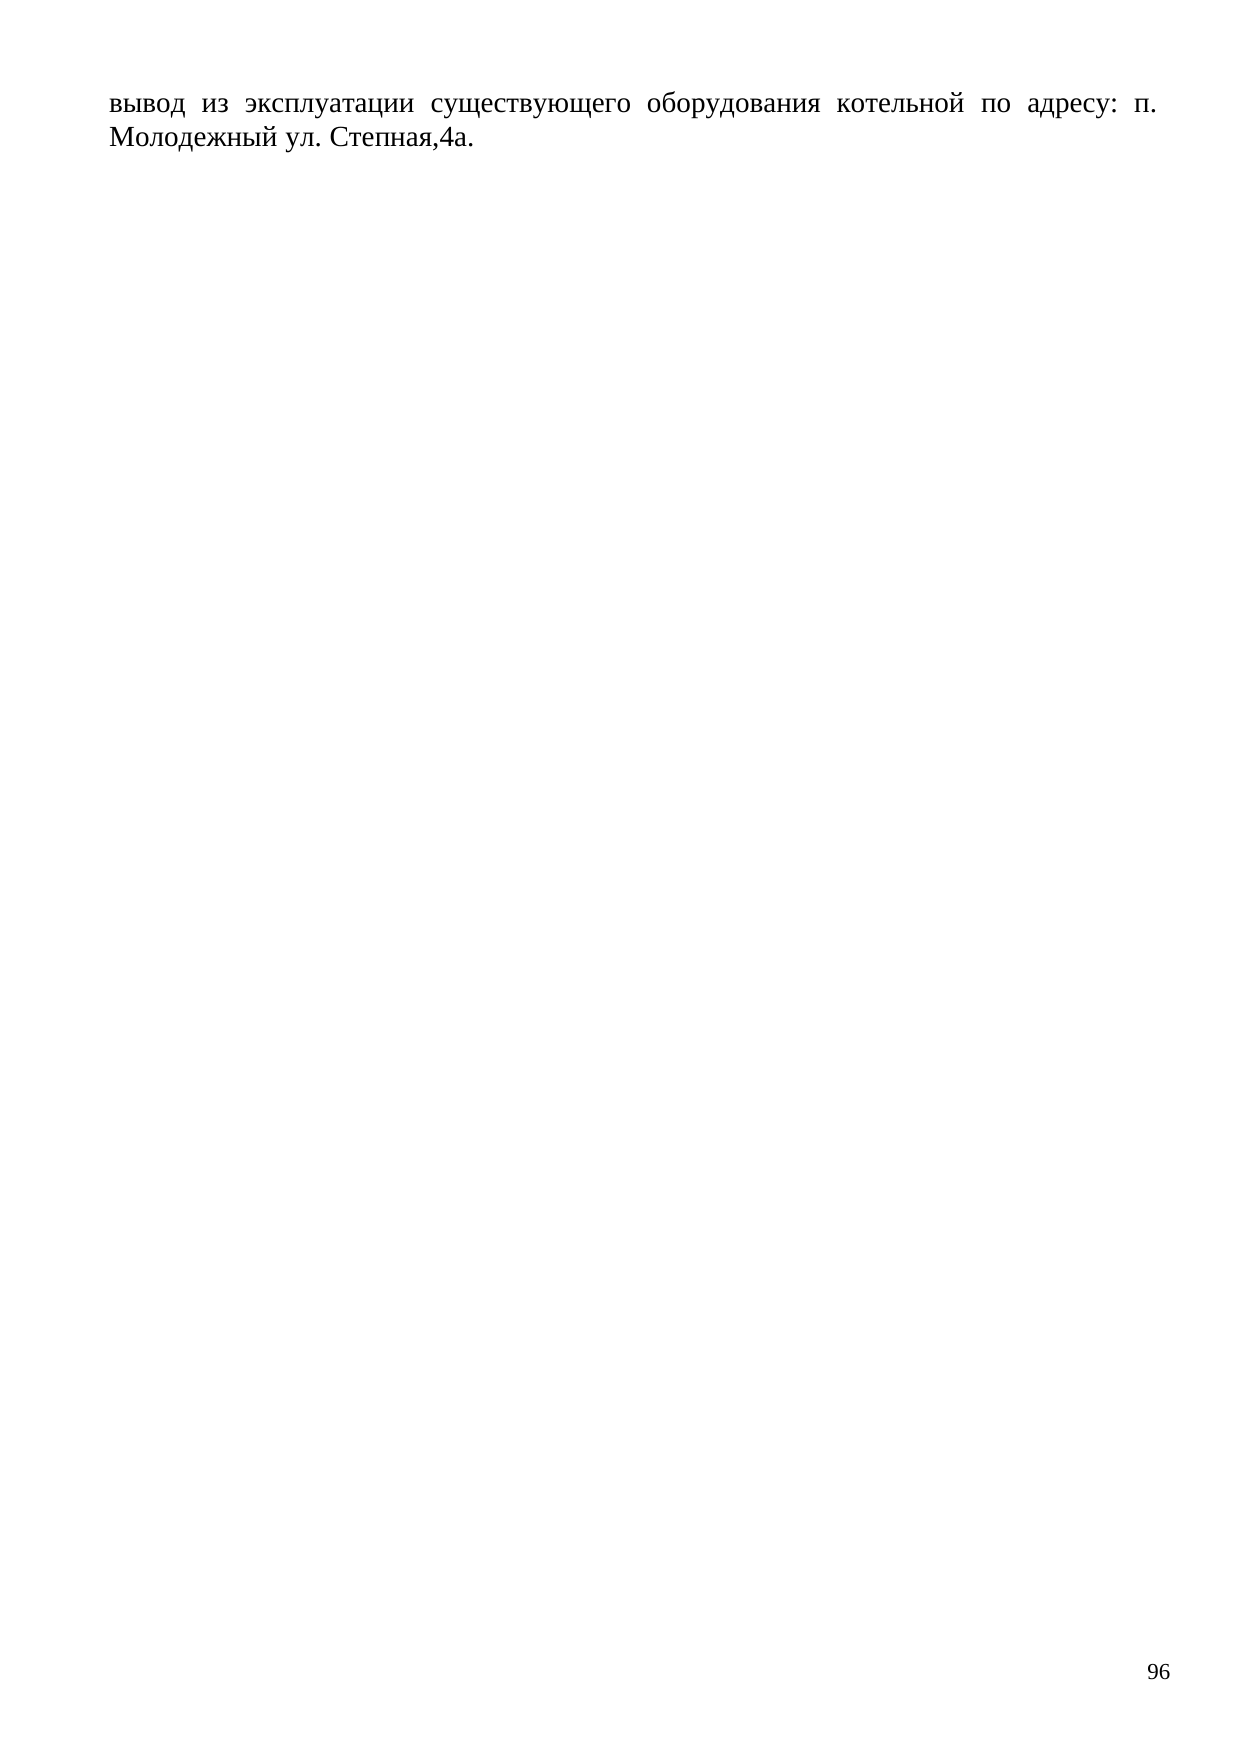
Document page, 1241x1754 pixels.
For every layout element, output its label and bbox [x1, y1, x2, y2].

text [109, 85, 1157, 152]
